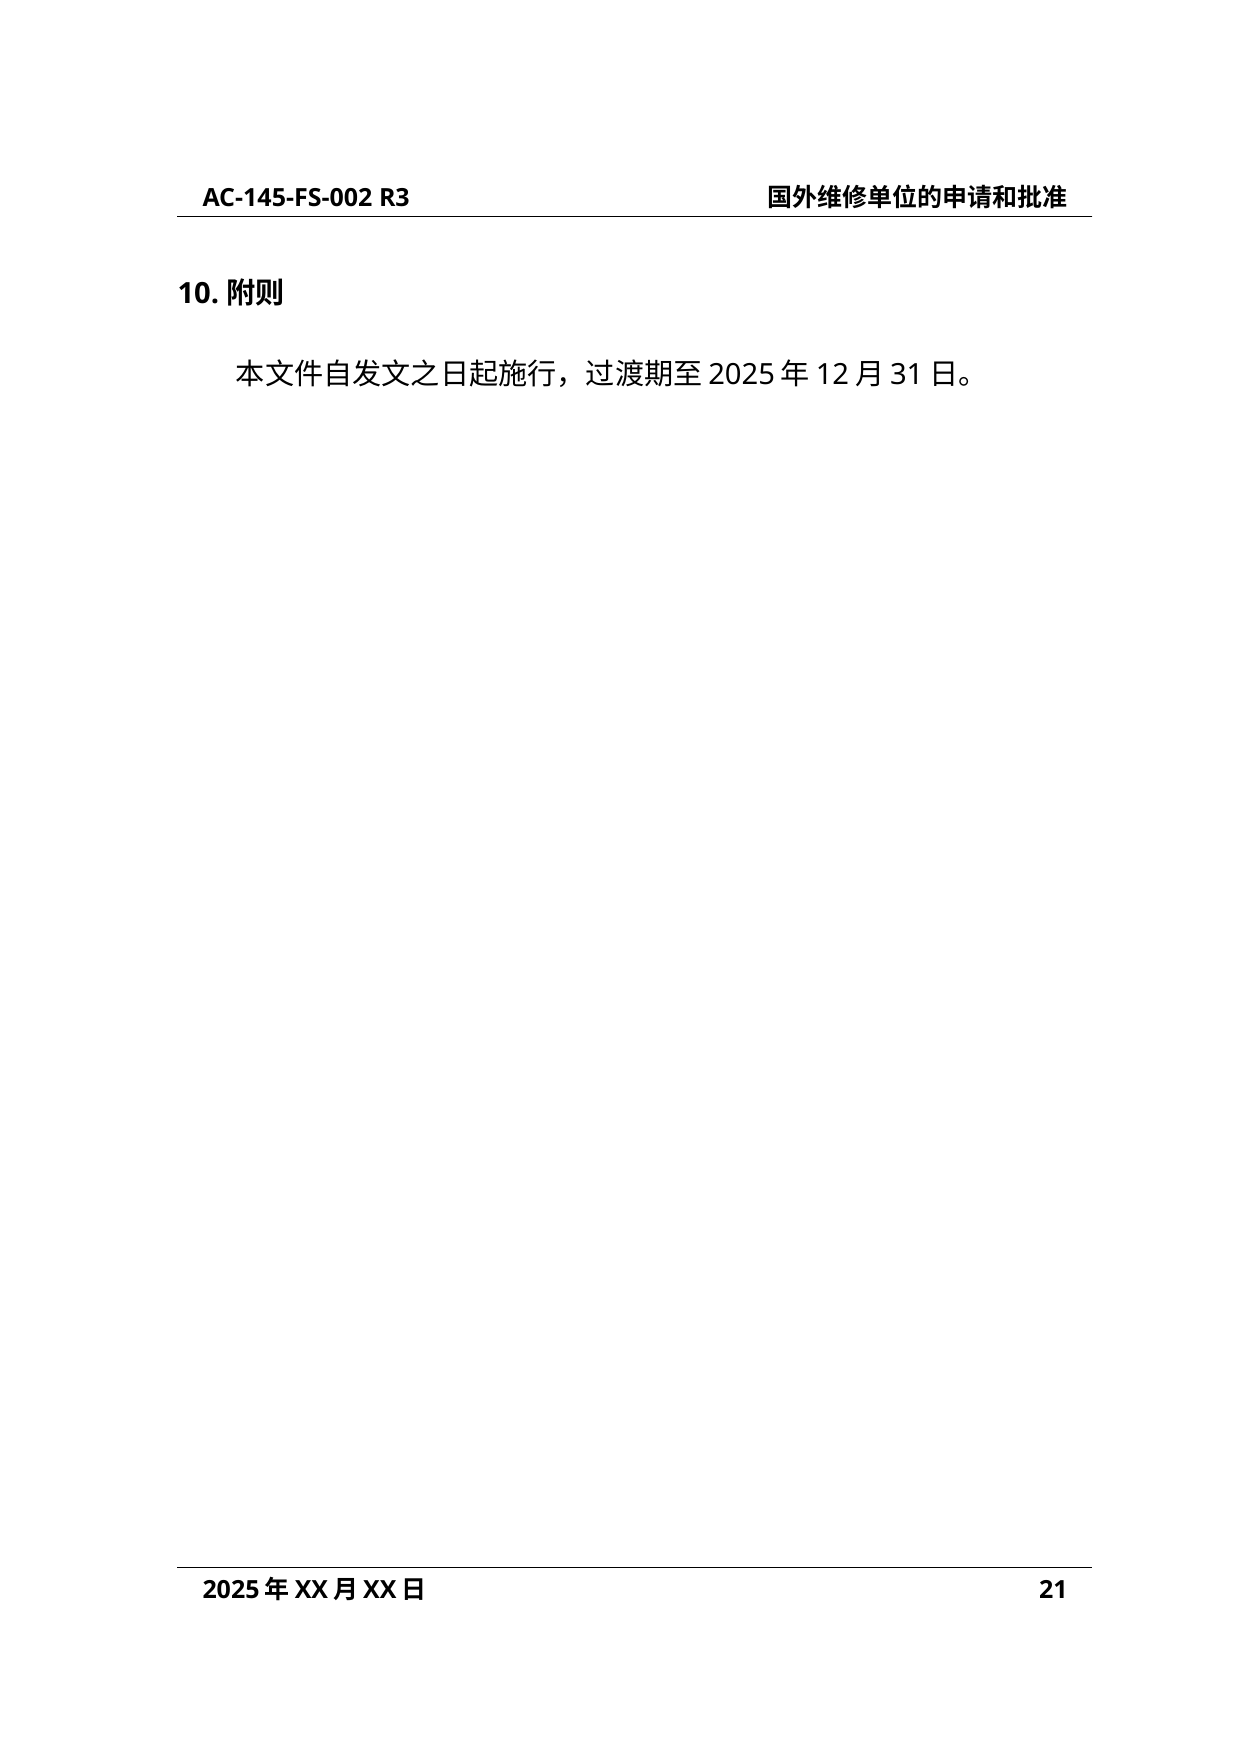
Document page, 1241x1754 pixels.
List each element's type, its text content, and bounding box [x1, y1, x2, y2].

text 本文件自发文之日起施行，过渡期至2025年12月31日。 [177, 339, 1092, 404]
subtitle 10. 附则 [177, 258, 1092, 323]
